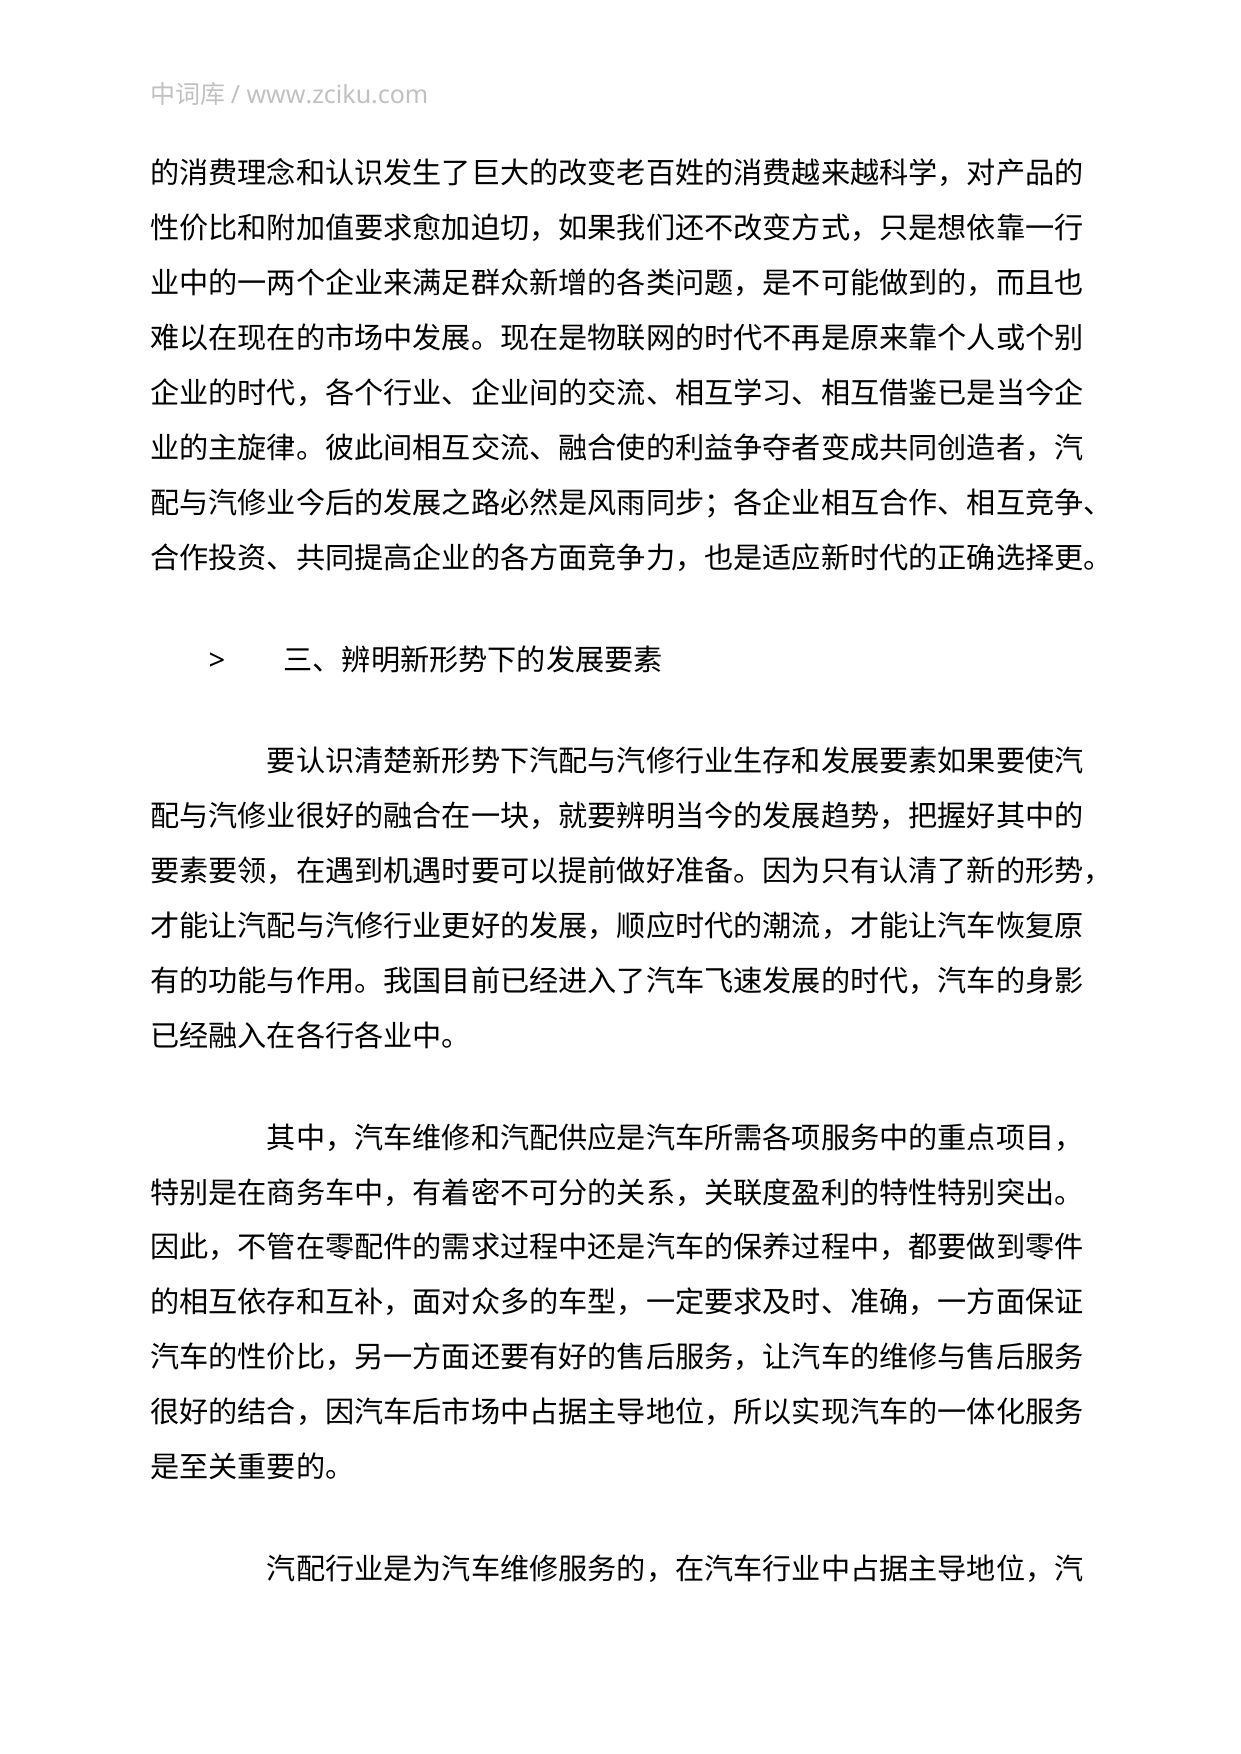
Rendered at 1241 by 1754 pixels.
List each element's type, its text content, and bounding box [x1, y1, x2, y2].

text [150, 1545, 1090, 1588]
text 其中，汽车维修和汽配供应是汽车所需各项服务中的重点项目，特别是在商务车中，有着密不可分的关系，关联度盈利的特性特别突出。因此，不管在零配件的需求过程中还是汽车的保养过程中，都要做到零件的相互依存和互补，面对众多的车型，一定要求及时、准确，一方面保证汽车的性价比，另一方面还要有好的售后服务，让汽车的维修与售后服务很好的结合，因汽车后市场中占据主导地位，所以实现汽车的一体化服务是至关重要的。 [150, 1114, 1090, 1486]
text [150, 150, 1090, 577]
text > 三、辨明新形势下的发展要素 [150, 636, 1090, 678]
text 要认识清楚新形势下汽配与汽修行业生存和发展要素如果要使汽配与汽修业很好的融合在一块，就要辨明当今的发展趋势，把握好其中的要素要领，在遇到机遇时要可以提前做好准备。因为只有认清了新的形势，才能让汽配与汽修行业更好的发展，顺应时代的潮流，才能让汽车恢复原有的功能与作用。我国目前已经进入了汽车飞速发展的时代，汽车的身影已经融入在各行各业中。 [150, 738, 1090, 1055]
